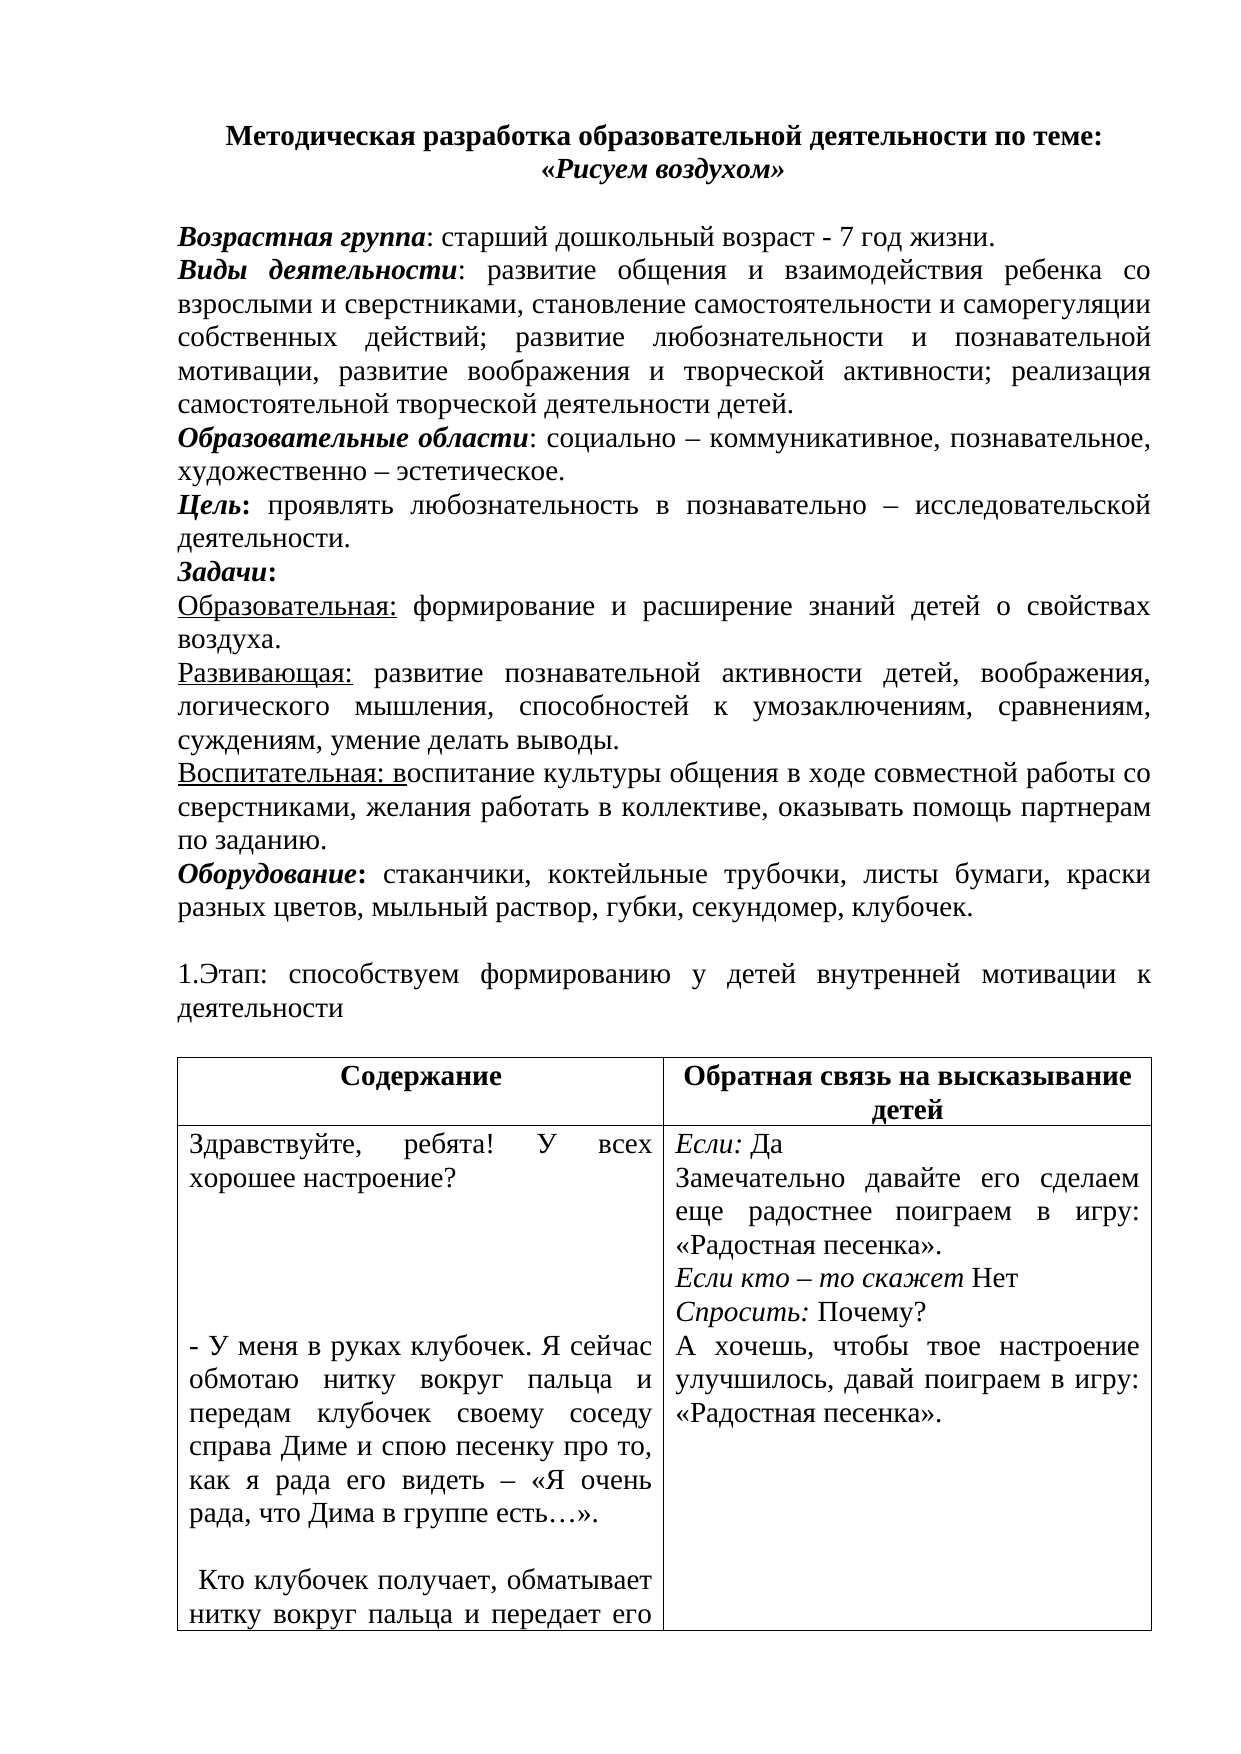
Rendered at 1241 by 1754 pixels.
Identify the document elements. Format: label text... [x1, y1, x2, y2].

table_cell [664, 1126, 1151, 1629]
text Развивающая: развитие познавательной активности детей, воображения, логического мышления, способностей к умозаключениям, сравнениям, суждениям, умение делать выводы. [177, 655, 1152, 755]
table_header Содержание [178, 1058, 663, 1125]
text Цель: проявлять любознательность в познавательно – исследовательской деятельности. [177, 487, 1152, 554]
table_header Обратная связь на высказывание детей [664, 1058, 1151, 1125]
text Оборудование: стаканчики, коктейльные трубочки, листы бумаги, краски разных цветов, мыльный раствор, губки, секундомер, клубочек. [177, 856, 1152, 923]
text Образовательные области: социально – коммуникативное, познавательное, художественно – эстетическое. [177, 420, 1152, 487]
text Задачи: [177, 554, 1152, 588]
text Методическая разработка образовательной деятельности по теме: «Рисуем воздухом» [177, 118, 1152, 185]
text 1.Этап: способствуем формированию у детей внутренней мотивации к деятельности [177, 957, 1152, 1024]
text Виды деятельности: развитие общения и взаимодействия ребенка со взрослыми и сверстниками, становление самостоятельности и саморегуляции собственных действий; развитие любознательности и познавательной мотивации, развитие воображения и творческой активности; реализация самостоятельной творческой деятельности детей. [177, 252, 1152, 420]
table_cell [178, 1126, 663, 1629]
text Образовательная: формирование и расширение знаний детей о свойствах воздуха. [177, 588, 1152, 655]
text Воспитательная: воспитание культуры общения в ходе совместной работы со сверстниками, желания работать в коллективе, оказывать помощь партнерам по заданию. [177, 755, 1152, 856]
text Возрастная группа: старший дошкольный возраст - 7 год жизни. [177, 219, 1152, 252]
